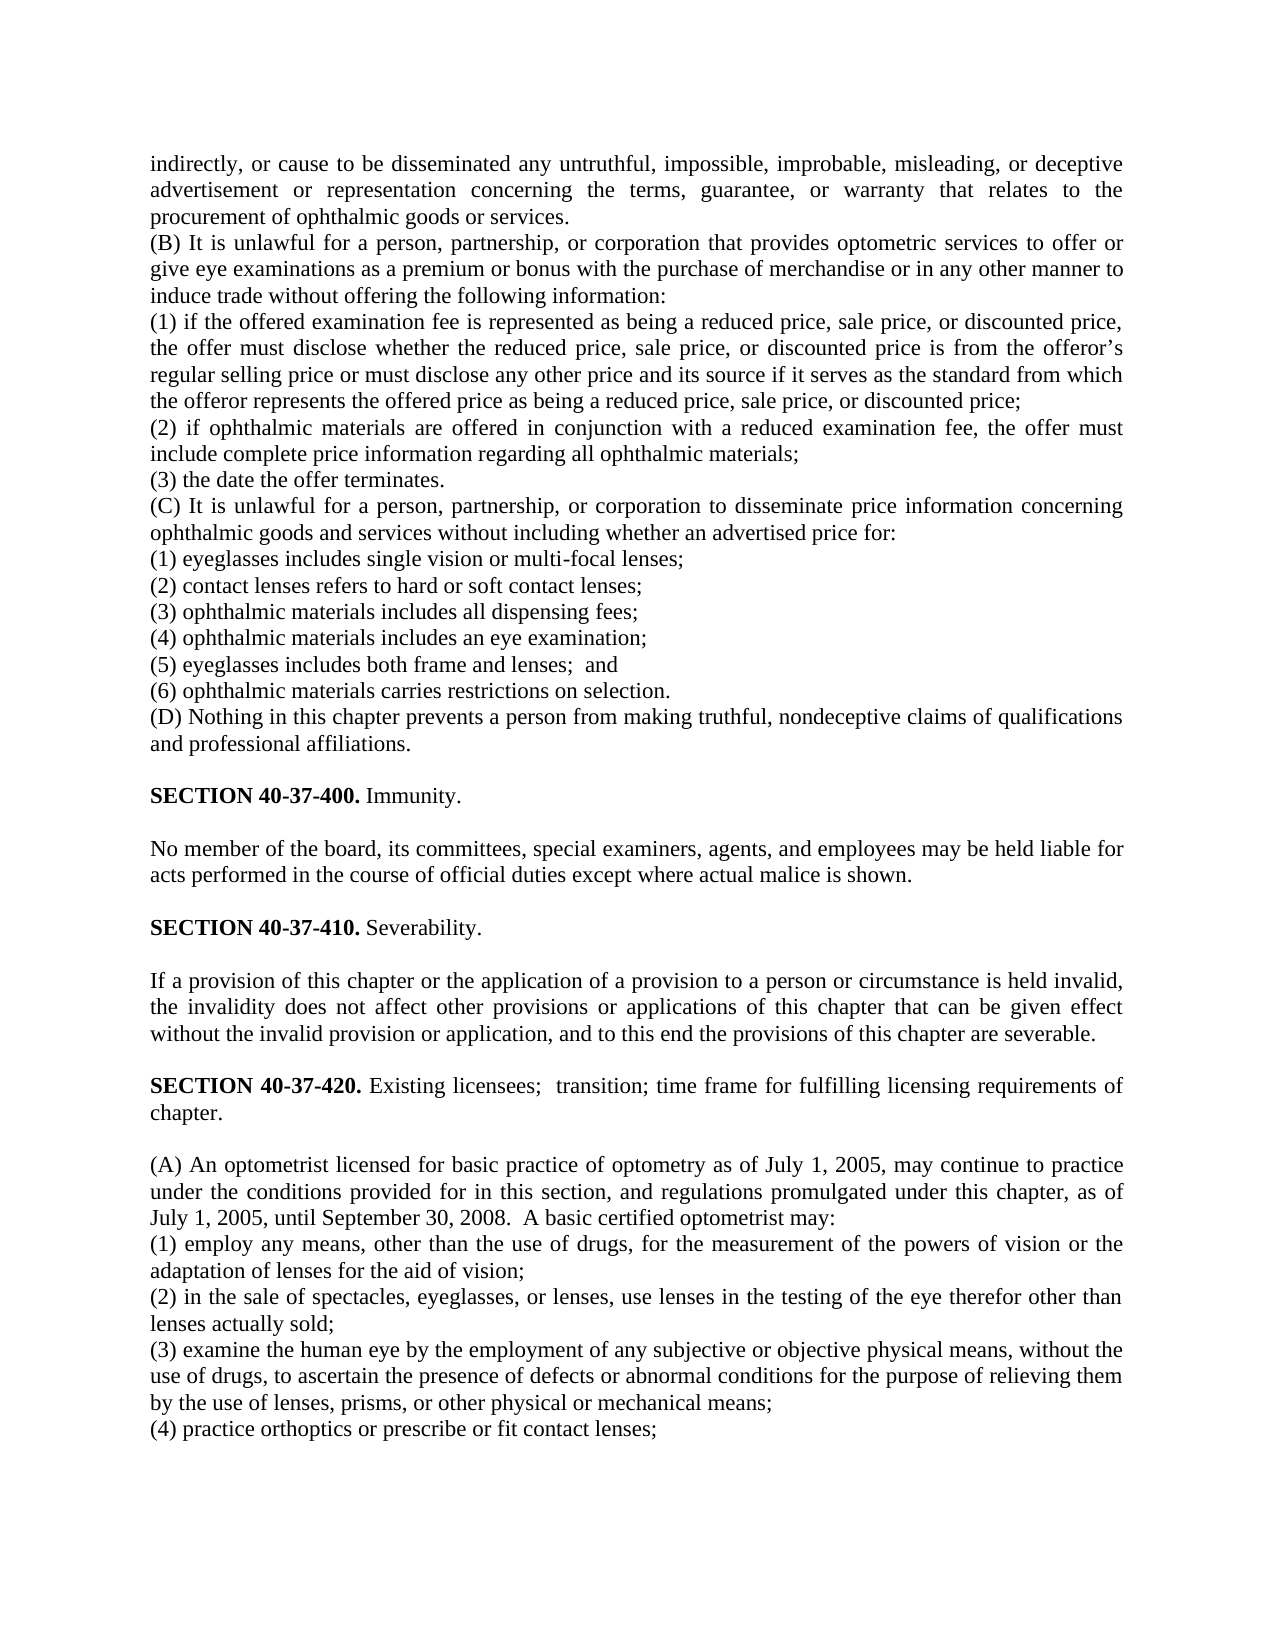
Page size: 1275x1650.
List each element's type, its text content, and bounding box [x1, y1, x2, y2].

text (D) Nothing in this chapter prevents a person from making truthful, nondeceptive claims of qualifications and professional affiliations. [150, 703, 1125, 756]
text (3) ophthalmic materials includes all dispensing fees; [150, 598, 1125, 624]
text SECTION 40-37-400. Immunity. [150, 782, 1125, 809]
text (1) employ any means, other than the use of drugs, for the measurement of the powers of vision or the adaptation of lenses for the aid of vision; [150, 1231, 1125, 1283]
text (3) examine the human eye by the employment of any subjective or objective physical means, without the use of drugs, to ascertain the presence of defects or abnormal conditions for the purpose of relieving them by the use of lenses, prisms, or other physical or mechanical means; [150, 1336, 1125, 1415]
text (4) ophthalmic materials includes an eye examination; [150, 624, 1125, 651]
text (1) eyeglasses includes single vision or multi-focal lenses; [150, 545, 1125, 572]
text If a provision of this chapter or the application of a provision to a person or circumstance is held invalid, the invalidity does not affect other provisions or applications of this chapter that can be given effect without the invalid provision or application, and to this end the provisions of this chapter are severable. [150, 967, 1125, 1046]
text (C) It is unlawful for a person, partnership, or corporation to disseminate price information concerning ophthalmic goods and services without including whether an advertised price for: [150, 493, 1125, 545]
text (4) practice orthoptics or prescribe or fit contact lenses; [150, 1415, 1125, 1441]
text (5) eyeglasses includes both frame and lenses; and [150, 651, 1125, 677]
text SECTION 40-37-410. Severability. [150, 914, 1125, 941]
text (2) in the sale of spectacles, eyeglasses, or lenses, use lenses in the testing of the eye therefor other than lenses actually sold; [150, 1283, 1125, 1336]
text (A) An optometrist licensed for basic practice of optometry as of July 1, 2005, may continue to practice under the conditions provided for in this section, and regulations promulgated under this chapter, as of July 1, 2005, until September 30, 2008. A basic certified optometrist may: [150, 1151, 1125, 1231]
text No member of the board, its committees, special examiners, agents, and employees may be held liable for acts performed in the course of official duties except where actual malice is shown. [150, 835, 1125, 888]
text (6) ophthalmic materials carries restrictions on selection. [150, 677, 1125, 703]
text (3) the date the offer terminates. [150, 466, 1125, 493]
text SECTION 40-37-420. Existing licensees; transition; time frame for fulfilling licensing requirements of chapter. [150, 1072, 1125, 1125]
text (1) if the offered examination fee is represented as being a reduced price, sale price, or discounted price, the offer must disclose whether the reduced price, sale price, or discounted price is from the offeror’s regular selling price or must disclose any other price and its source if it serves as the standard from which the offeror represents the offered price as being a reduced price, sale price, or discounted price; [150, 308, 1125, 413]
text (2) if ophthalmic materials are offered in conjunction with a reduced examination fee, the offer must include complete price information regarding all ophthalmic materials; [150, 413, 1125, 466]
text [150, 150, 1125, 229]
text (B) It is unlawful for a person, partnership, or corporation that provides optometric services to offer or give eye examinations as a premium or bonus with the purchase of merchandise or in any other manner to induce trade without offering the following information: [150, 229, 1125, 308]
text (2) contact lenses refers to hard or soft contact lenses; [150, 572, 1125, 598]
